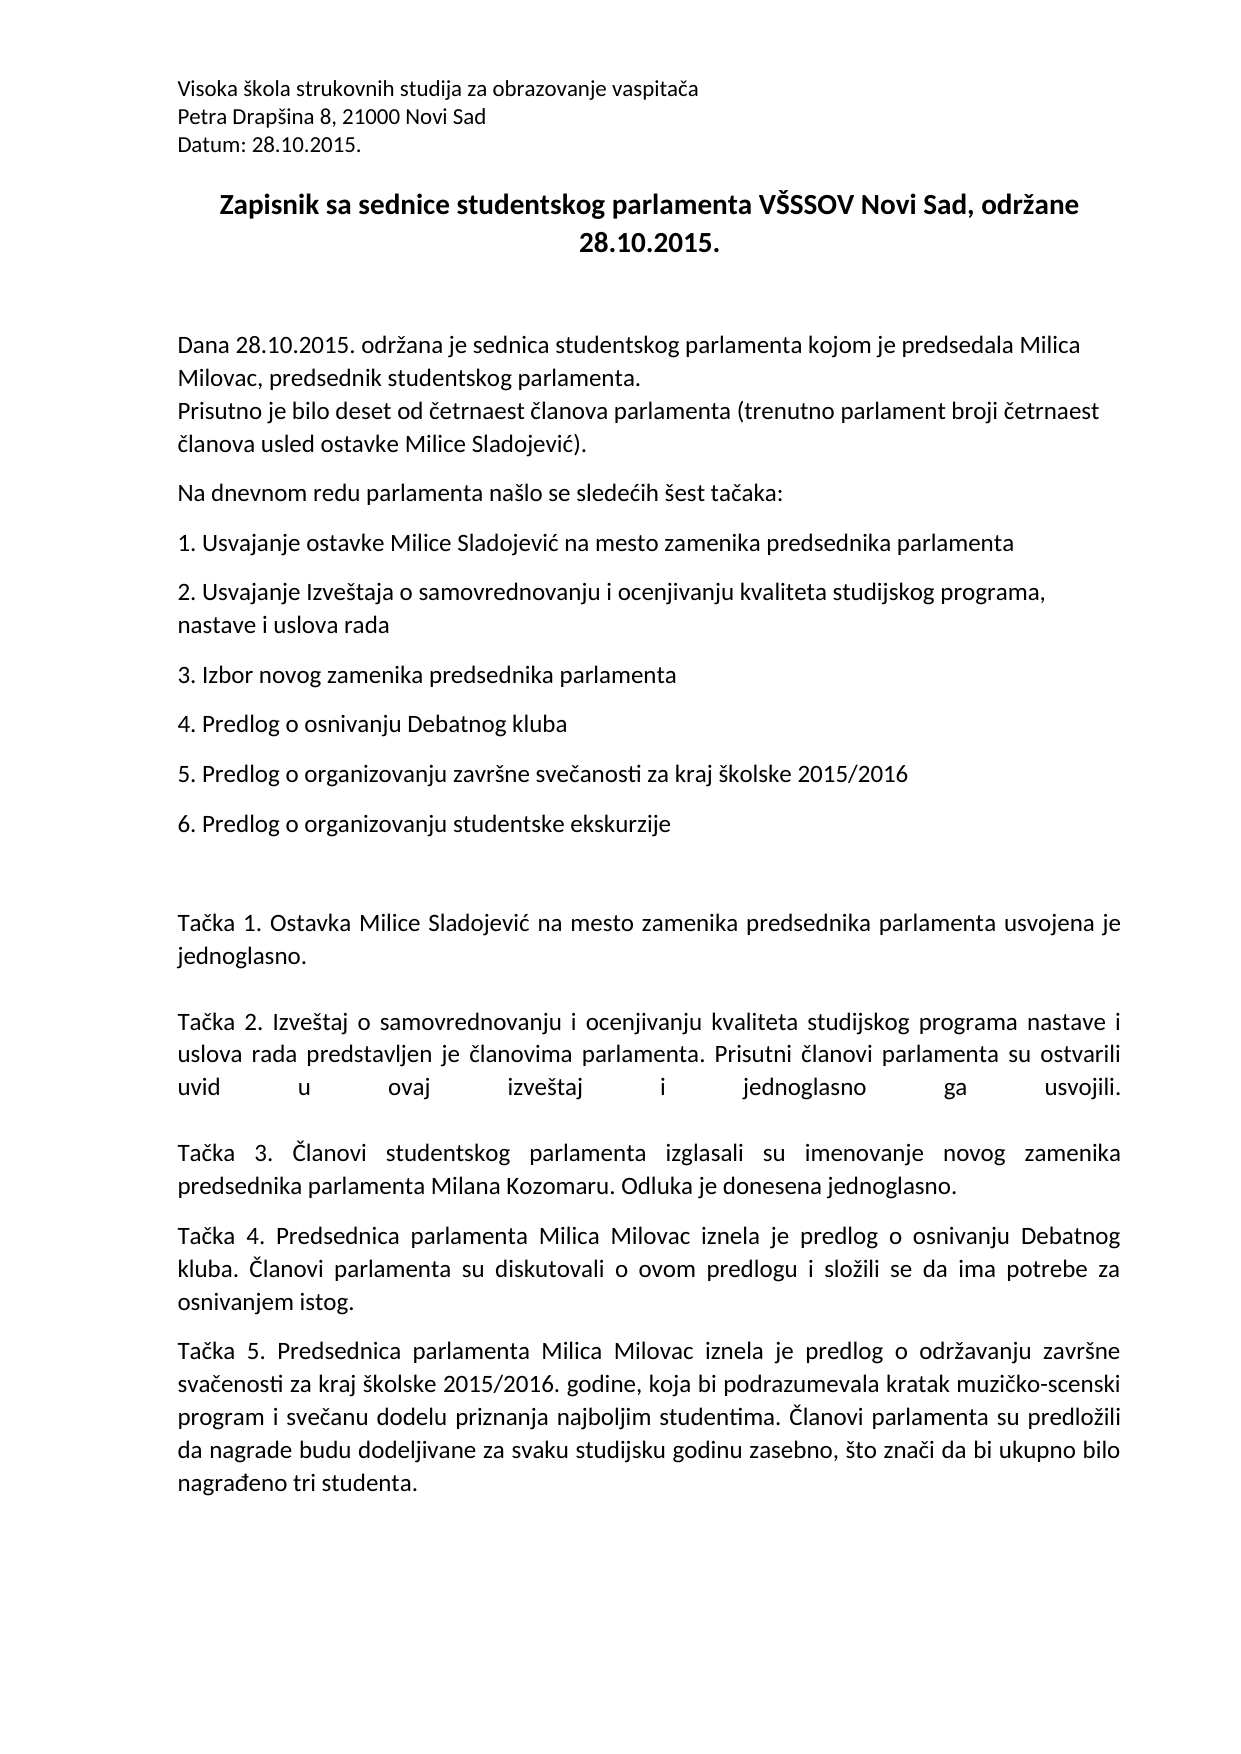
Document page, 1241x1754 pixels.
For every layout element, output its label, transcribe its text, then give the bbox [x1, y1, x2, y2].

text 2. Usvajanje Izveštaja o samovrednovanju i ocenjivanju kvaliteta studijskog programa, nastave i uslova rada [177, 576, 1122, 640]
text Tačka 5. Predsednica parlamenta Milica Milovac iznela je predlog o održavanju završne svačenosti za kraj školske 2015/2016. godine, koja bi podrazumevala kratak muzičko-scenski program i svečanu dodelu priznanja najboljim studentima. Članovi parlamenta su predložili da nagrade budu dodeljivane za svaku studijsku godinu zasebno, što znači da bi ukupno bilo nagrađeno tri studenta. [177, 1335, 1122, 1497]
text 3. Izbor novog zamenika predsednika parlamenta [177, 659, 1122, 689]
text Dana 28.10.2015. održana je sednica studentskog parlamenta kojom je predsedala Milica Milovac, predsednik studentskog parlamenta. Prisutno je bilo deset od četrnaest članova parlamenta (trenutno parlament broji četrnaest članova usled ostavke Milice Sladojević). [177, 329, 1122, 458]
text Na dnevnom redu parlamenta našlo se sledećih šest tačaka: [177, 477, 1122, 508]
text 1. Usvajanje ostavke Milice Sladojević na mesto zamenika predsednika parlamenta [177, 527, 1122, 557]
text 4. Predlog o osnivanju Debatnog kluba [177, 708, 1122, 739]
text 5. Predlog o organizovanju završne svečanosti za kraj školske 2015/2016 [177, 758, 1122, 789]
text Tačka 1. Ostavka Milice Sladojević na mesto zamenika predsednika parlamenta usvojena je jednoglasno. Tačka 2. Izveštaj o samovrednovanju i ocenjivanju kvaliteta studijskog programa nastave i uslova rada predstavljen je članovima parlamenta. Prisutni članovi parlamenta su ostvarili uvid u ovaj izveštaj i jednoglasno ga usvojili. Tačka 3. Članovi studentskog parlamenta izglasali su imenovanje novog zamenika predsednika parlamenta Milana Kozomaru. Odluka je donesena jednoglasno. [177, 907, 1122, 1201]
text Zapisnik sa sednice studentskog parlamenta VŠSSOV Novi Sad, održane 28.10.2015. [177, 186, 1122, 260]
text Tačka 4. Predsednica parlamenta Milica Milovac iznela je predlog o osnivanju Debatnog kluba. Članovi parlamenta su diskutovali o ovom predlogu i složili se da ima potrebe za osnivanjem istog. [177, 1220, 1122, 1316]
text 6. Predlog o organizovanju studentske ekskurzije [177, 808, 1122, 838]
